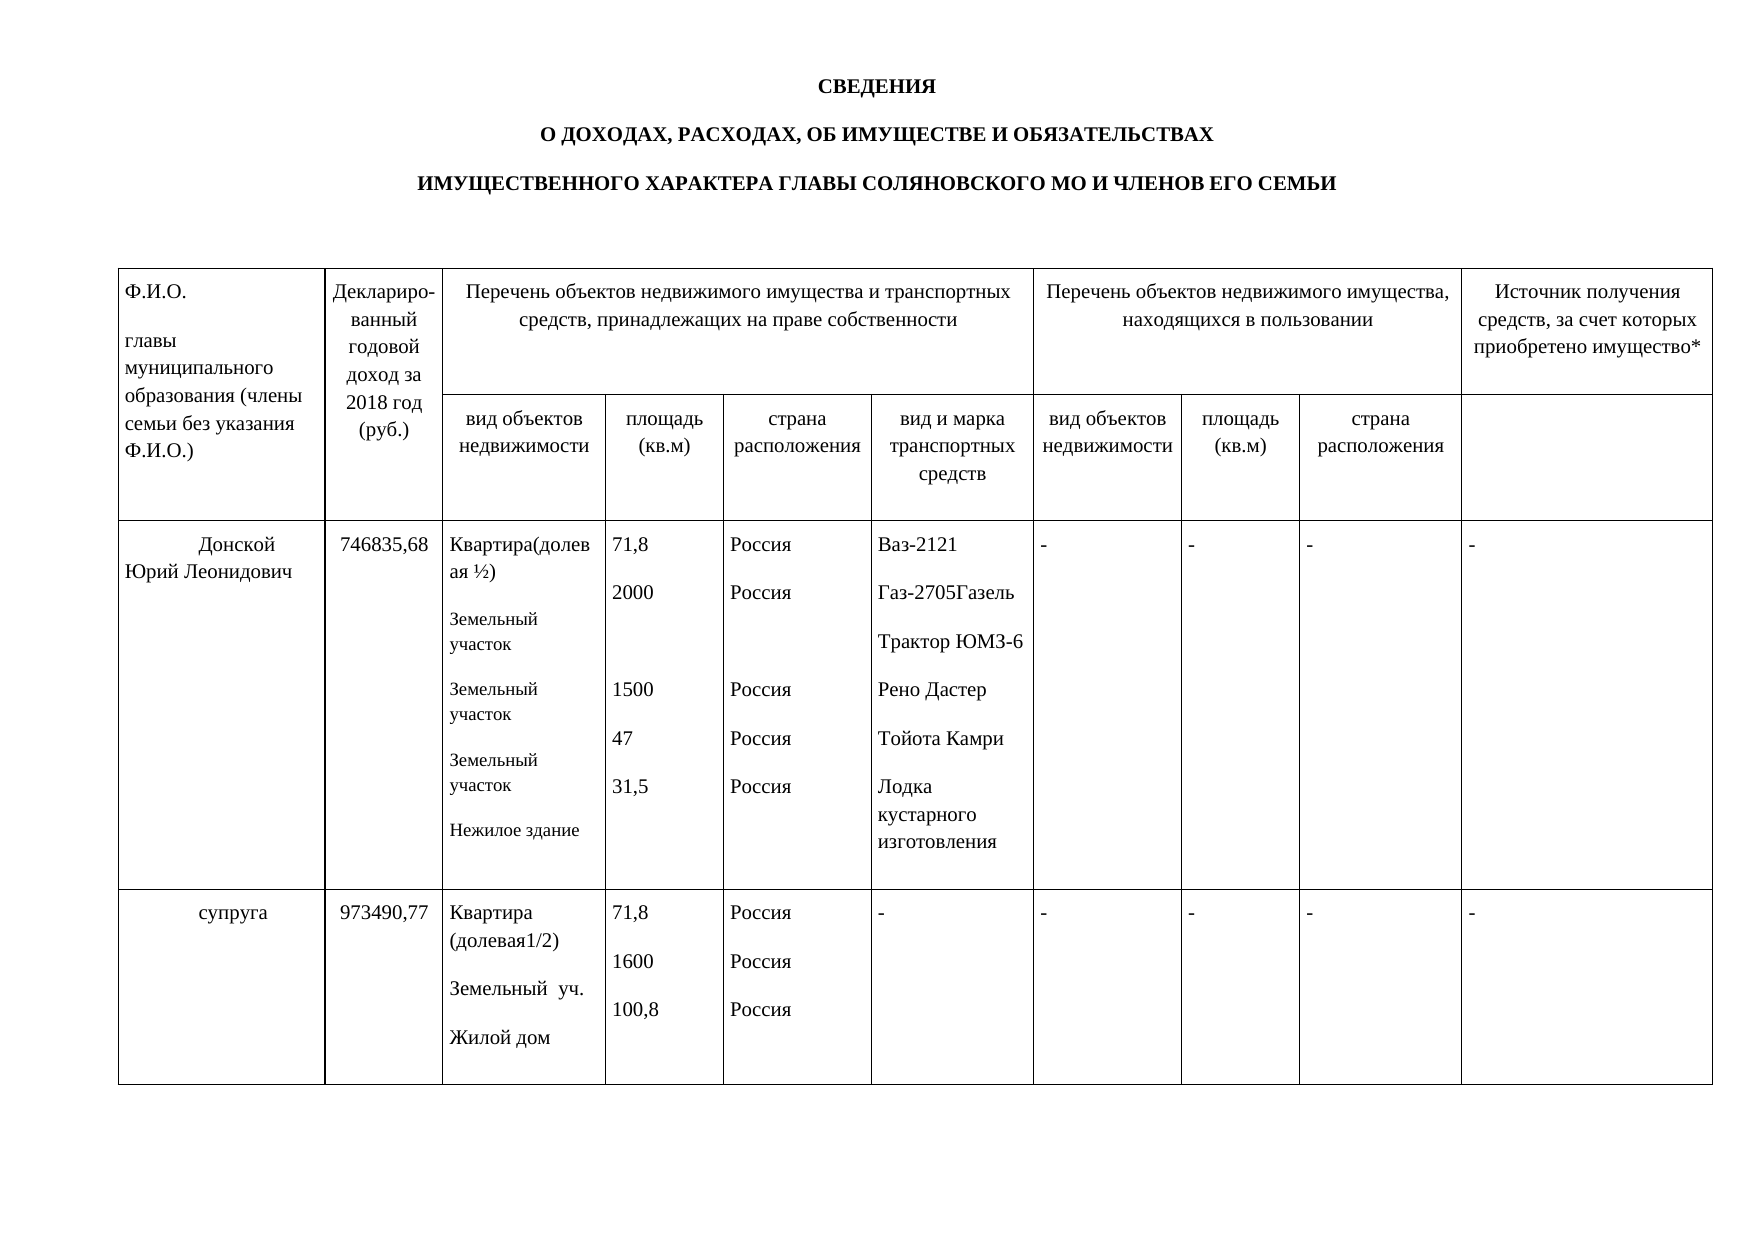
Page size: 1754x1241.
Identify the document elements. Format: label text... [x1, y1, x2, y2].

table_cell 71,8 1600 100,8 [606, 890, 723, 1084]
table_cell 71,8 2000 1500 47 31,5 [606, 521, 723, 888]
table_cell Квартира (долевая1/2) Земельный уч. Жилой дом [443, 890, 605, 1084]
table_header Деклариро-ванный годовой доход за 2018 год (руб.) [326, 269, 442, 520]
table_cell площадь (кв.м) [1182, 395, 1299, 520]
table_cell [1462, 395, 1712, 520]
table_cell площадь (кв.м) [606, 395, 723, 520]
table_cell страна расположения [1300, 395, 1461, 520]
table_cell - [1300, 521, 1461, 888]
table_cell вид объектов недвижимости [443, 395, 605, 520]
table_header Перечень объектов недвижимого имущества и транспортных средств, принадлежащих на праве собственности [443, 269, 1033, 394]
table_cell - [1300, 890, 1461, 1084]
table_cell вид объектов недвижимости [1034, 395, 1181, 520]
table_cell вид и марка транспортных средств [872, 395, 1033, 520]
table_cell Донской Юрий Леонидович [119, 521, 324, 888]
table_cell Россия Россия Россия [724, 890, 871, 1084]
table_cell 973490,77 [326, 890, 442, 1084]
table_cell - [1182, 890, 1299, 1084]
table_cell 746835,68 [326, 521, 442, 888]
table_header Источник получения средств, за счет которых приобретено имущество* [1462, 269, 1712, 394]
table_cell - [1034, 890, 1181, 1084]
table_header Ф.И.О. главы муниципального образования (члены семьи без указания Ф.И.О.) [119, 269, 324, 520]
table_header Перечень объектов недвижимого имущества, находящихся в пользовании [1034, 269, 1461, 394]
text О ДОХОДАХ, РАСХОДАХ, ОБ ИМУЩЕСТВЕ И ОБЯЗАТЕЛЬСТВАХ [118, 122, 1636, 146]
table_cell - [1182, 521, 1299, 888]
text СВЕДЕНИЯ [118, 74, 1636, 98]
table_cell Ваз-2121 Газ-2705Газель Трактор ЮМЗ-6 Рено Дастер Тойота Камри Лодка кустарного изготовления [872, 521, 1033, 888]
table_cell - [1462, 890, 1712, 1084]
table_cell - [872, 890, 1033, 1084]
table_cell супруга [119, 890, 324, 1084]
table_cell Россия Россия Россия Россия Россия [724, 521, 871, 888]
table_cell Квартира(долевая ½) Земельный участок Земельный участок Земельный участок Нежилое здание [443, 521, 605, 888]
table_cell - [1462, 521, 1712, 888]
table_cell страна расположения [724, 395, 871, 520]
table_cell - [1034, 521, 1181, 888]
text ИМУЩЕСТВЕННОГО ХАРАКТЕРА ГЛАВЫ СОЛЯНОВСКОГО МО И ЧЛЕНОВ ЕГО СЕМЬИ [118, 171, 1636, 195]
